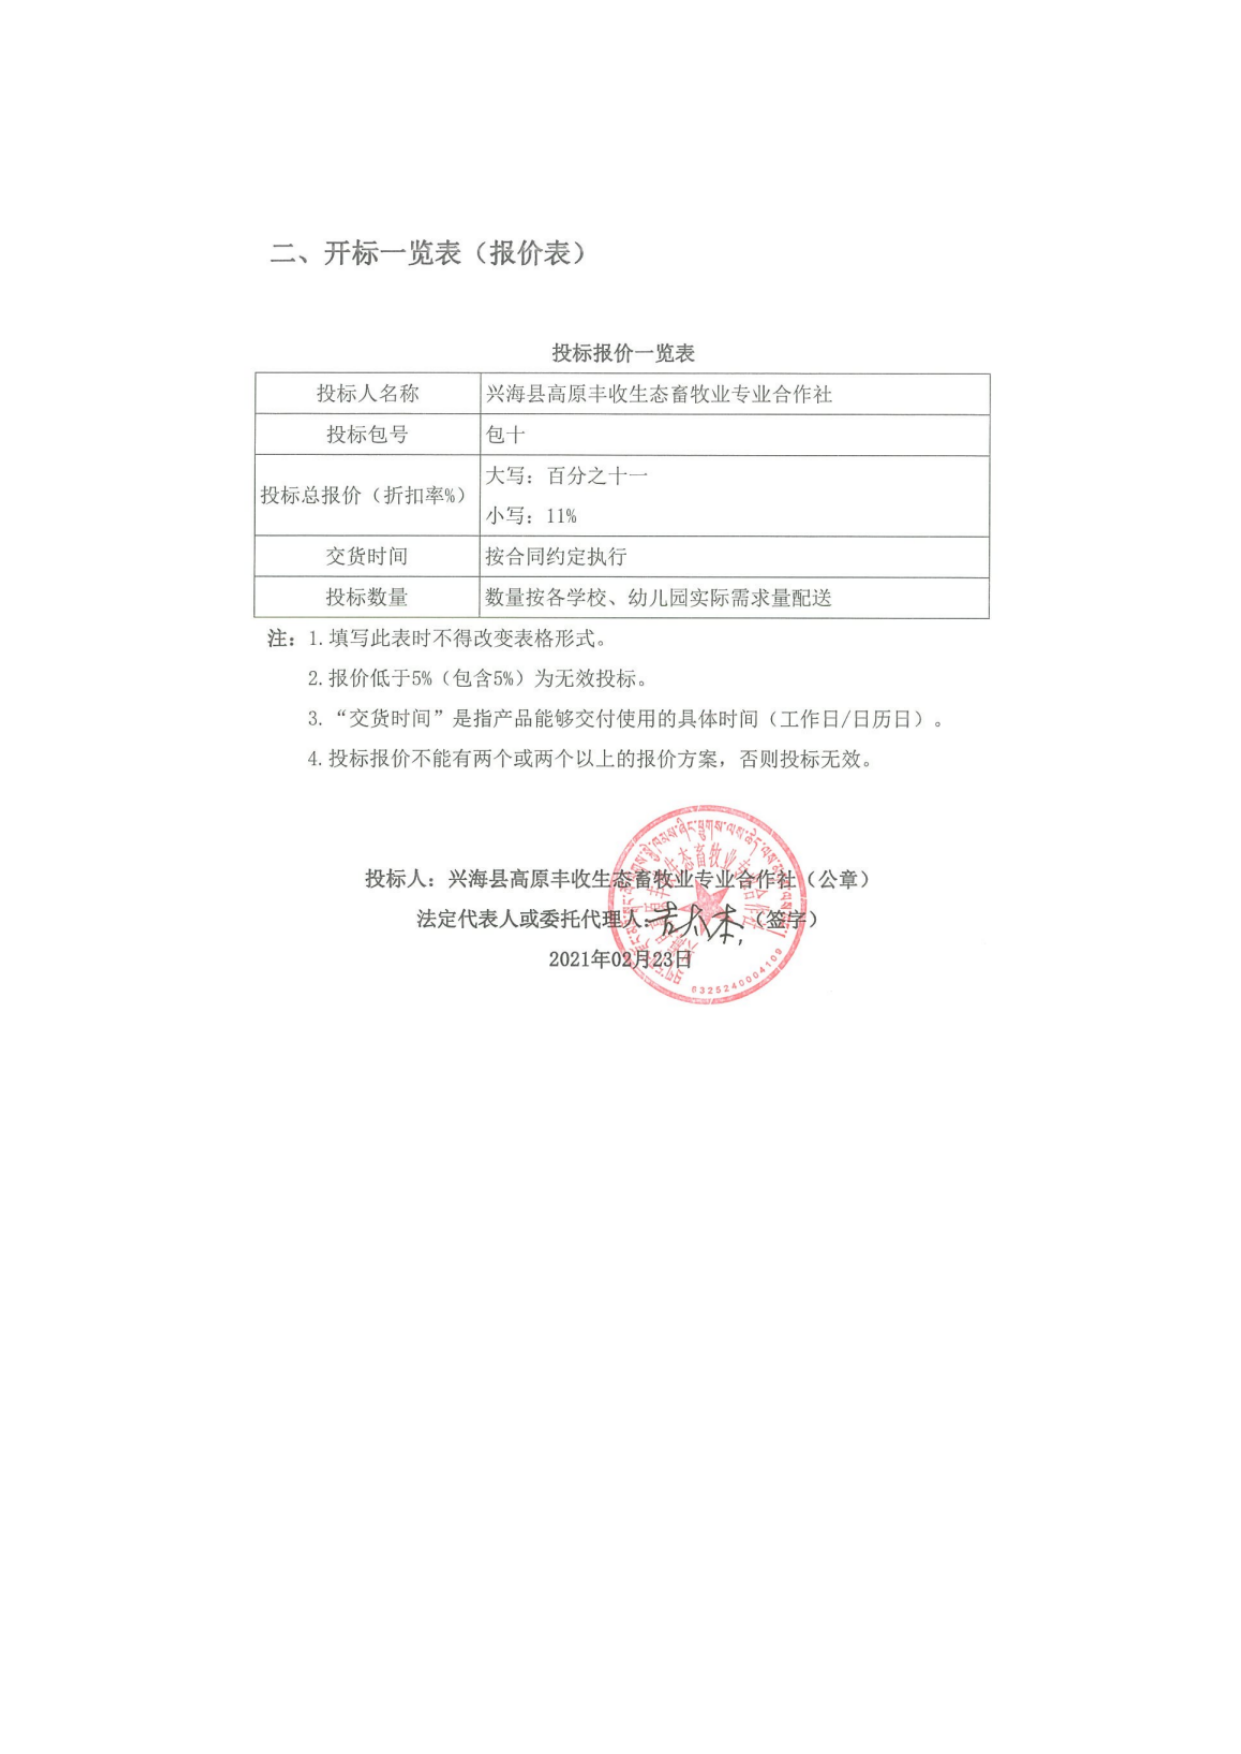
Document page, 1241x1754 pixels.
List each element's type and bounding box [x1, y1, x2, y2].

picture [187, 162, 1052, 1026]
